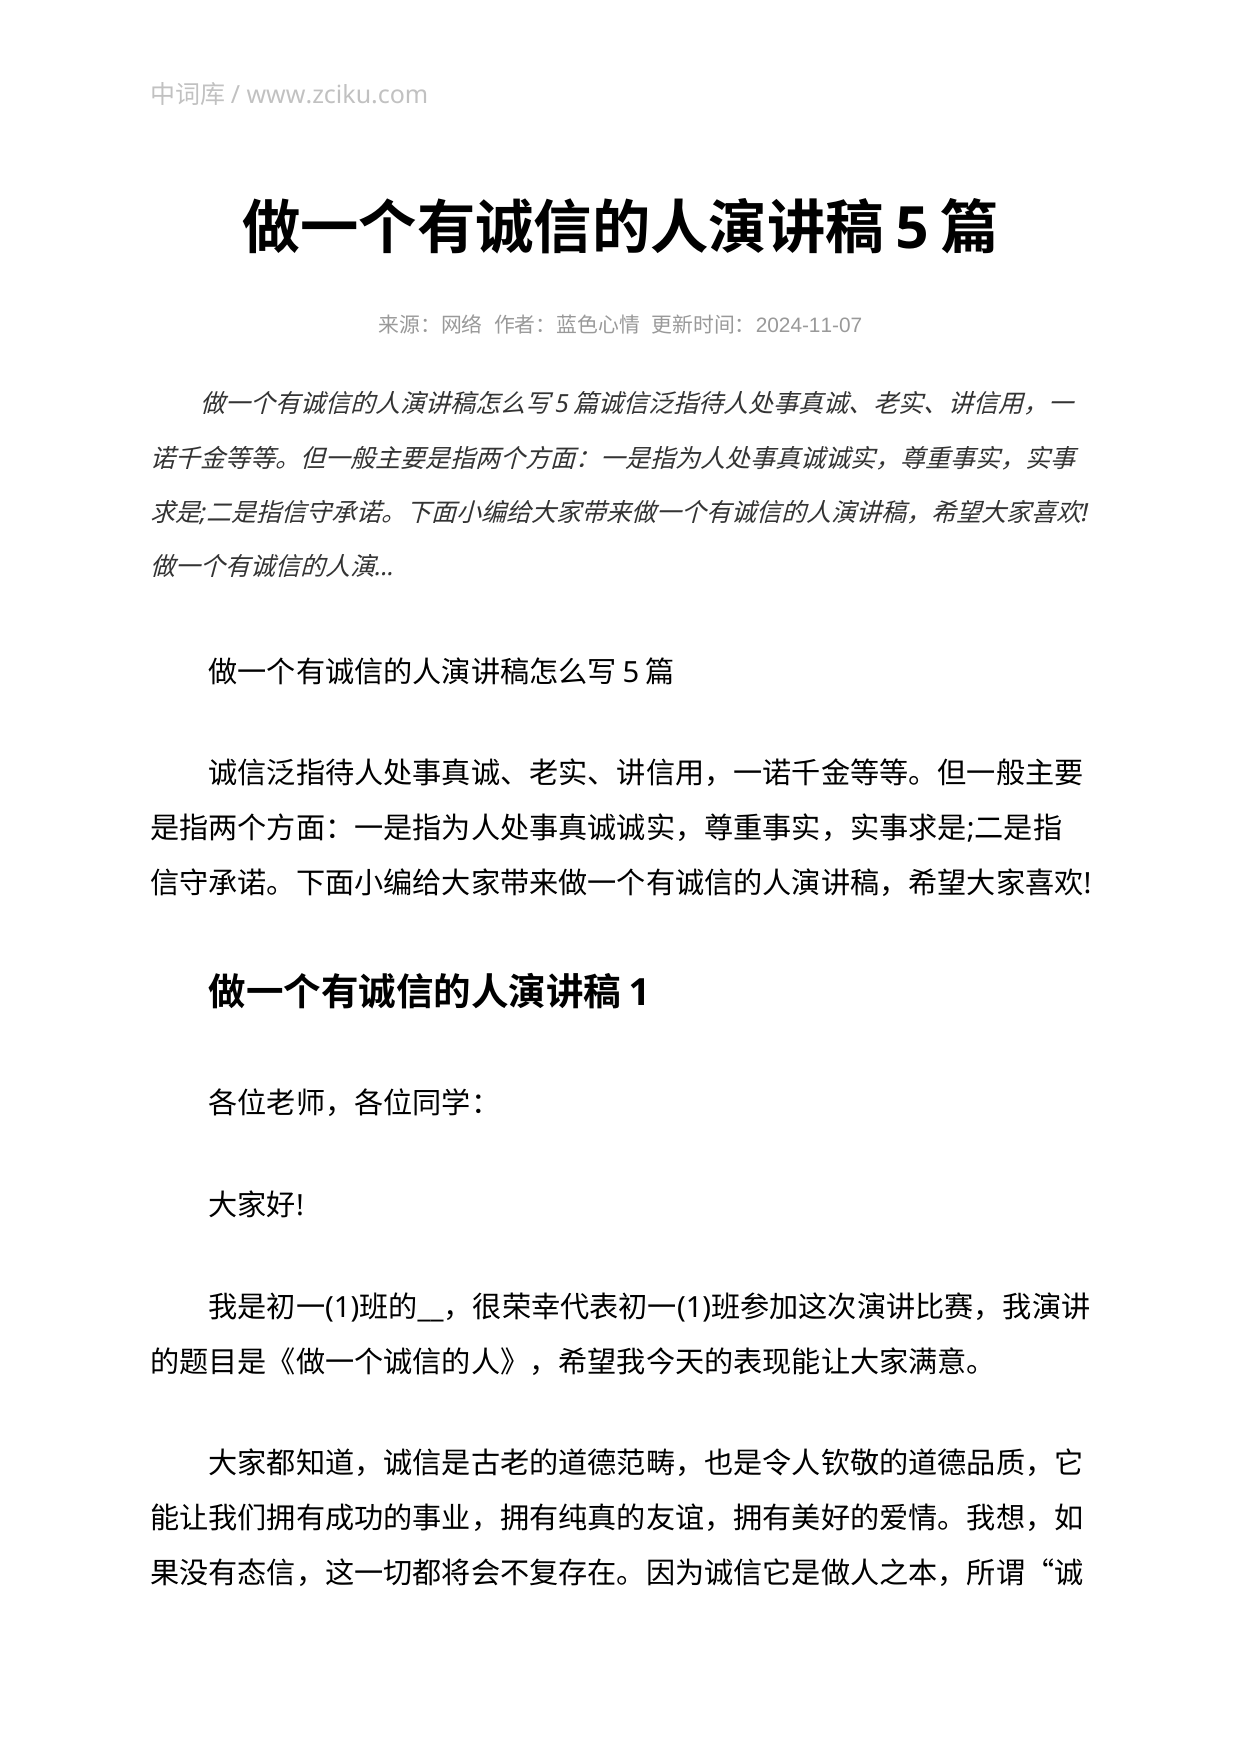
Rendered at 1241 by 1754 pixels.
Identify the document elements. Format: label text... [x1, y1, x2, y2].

text 来源：网络 作者：蓝色心情 更新时间：2024-11-07 [150, 313, 1090, 337]
text 大家好! [150, 1181, 1090, 1224]
text 各位老师，各位同学： [150, 1079, 1090, 1122]
text 做一个有诚信的人演讲稿怎么写5篇诚信泛指待人处事真诚、老实、讲信用，一诺千金等等。但一般主要是指两个方面：一是指为人处事真诚诚实，尊重事实，实事求是;二是指信守承诺。下面小编给大家带来做一个有诚信的人演讲稿，希望大家喜欢!做一个有诚信的人演... [150, 384, 1090, 583]
text 做一个有诚信的人演讲稿怎么写5篇 [150, 648, 1090, 691]
text 诚信泛指待人处事真诚、老实、讲信用，一诺千金等等。但一般主要是指两个方面：一是指为人处事真诚诚实，尊重事实，实事求是;二是指信守承诺。下面小编给大家带来做一个有诚信的人演讲稿，希望大家喜欢! [150, 750, 1090, 902]
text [150, 1440, 1090, 1592]
text 我是初一(1)班的__，很荣幸代表初一(1)班参加这次演讲比赛，我演讲的题目是《做一个诚信的人》，希望我今天的表现能让大家满意。 [150, 1283, 1090, 1381]
text 做一个有诚信的人演讲稿1 [150, 962, 1090, 1016]
subtitle 做一个有诚信的人演讲稿5篇 [150, 181, 1090, 266]
